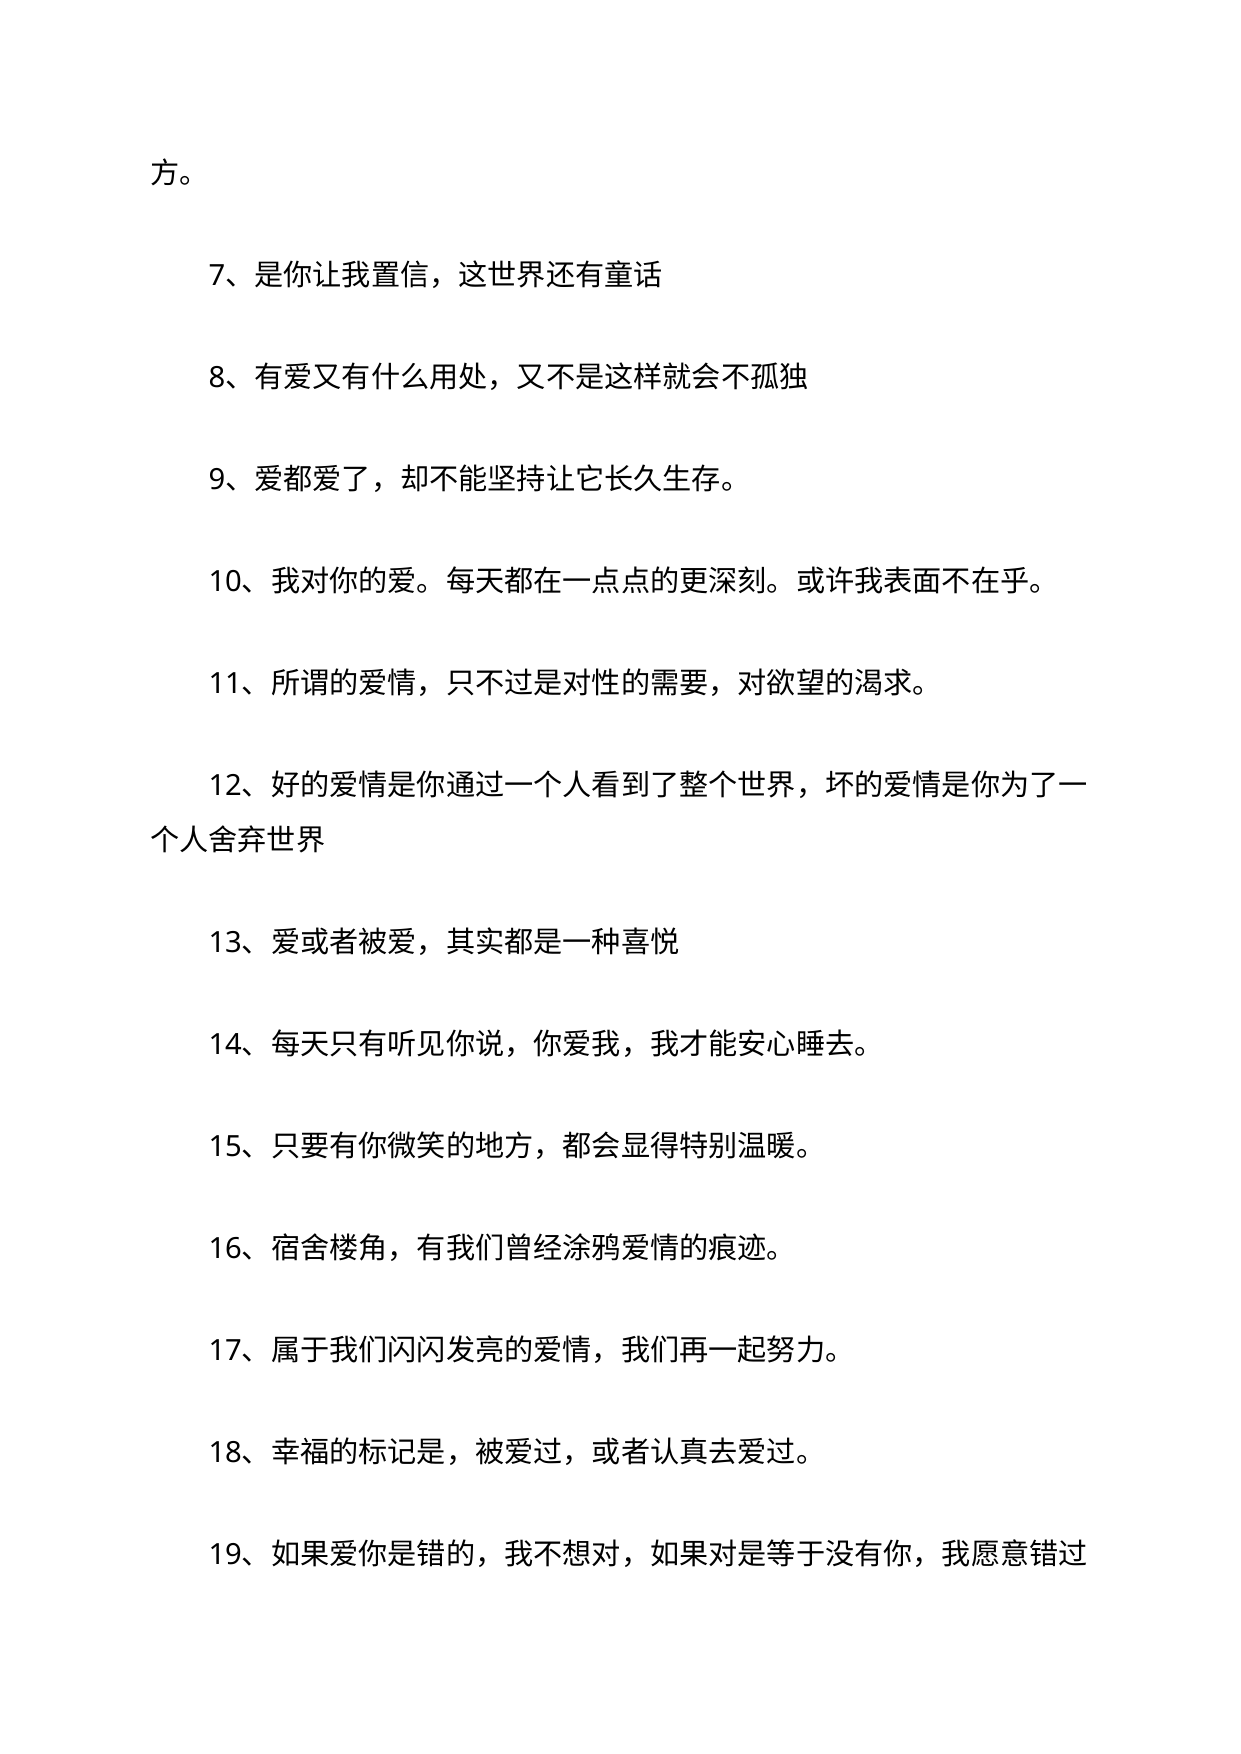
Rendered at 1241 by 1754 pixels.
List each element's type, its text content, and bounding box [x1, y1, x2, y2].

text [150, 150, 1090, 192]
text 8、有爱又有什么用处，又不是这样就会不孤独 [150, 354, 1090, 396]
text 16、宿舍楼角，有我们曾经涂鸦爱情的痕迹。 [150, 1224, 1090, 1267]
text 13、爱或者被爱，其实都是一种喜悦 [150, 918, 1090, 961]
text 12、好的爱情是你通过一个人看到了整个世界，坏的爱情是你为了一个人舍弃世界 [150, 762, 1090, 859]
text 9、爱都爱了，却不能坚持让它长久生存。 [150, 456, 1090, 498]
text 10、我对你的爱。每天都在一点点的更深刻。或许我表面不在乎。 [150, 558, 1090, 600]
text 15、只要有你微笑的地方，都会显得特别温暖。 [150, 1122, 1090, 1165]
text 17、属于我们闪闪发亮的爱情，我们再一起努力。 [150, 1326, 1090, 1369]
text 11、所谓的爱情，只不过是对性的需要，对欲望的渴求。 [150, 660, 1090, 702]
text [150, 1530, 1090, 1573]
text 14、每天只有听见你说，你爱我，我才能安心睡去。 [150, 1020, 1090, 1063]
text 7、是你让我置信，这世界还有童话 [150, 252, 1090, 294]
text 18、幸福的标记是，被爱过，或者认真去爱过。 [150, 1428, 1090, 1471]
